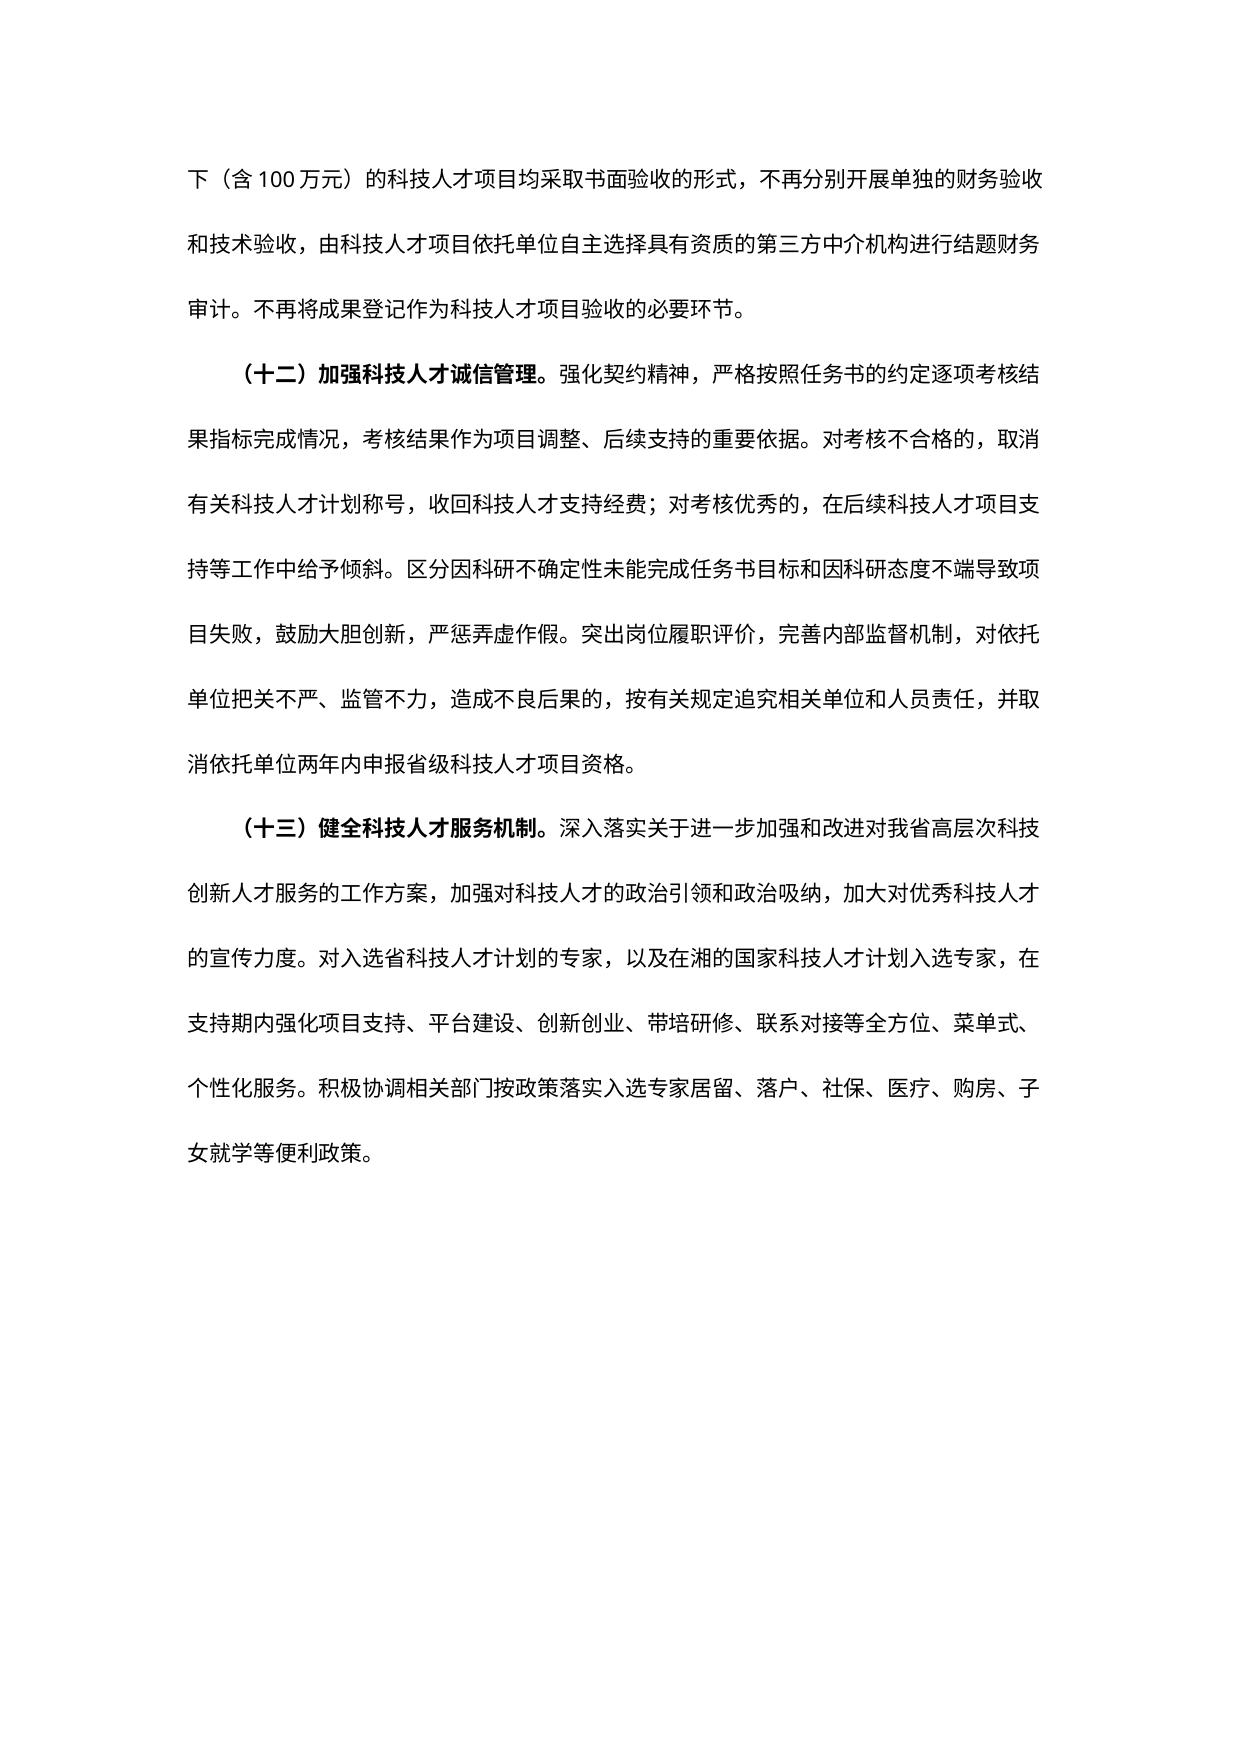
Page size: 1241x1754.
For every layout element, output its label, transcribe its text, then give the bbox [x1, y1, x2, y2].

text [187, 162, 1053, 324]
text （十三）健全科技人才服务机制。深入落实关于进一步加强和改进对我省高层次科技创新人才服务的工作方案，加强对科技人才的政治引领和政治吸纳，加大对优秀科技人才的宣传力度。对入选省科技人才计划的专家，以及在湘的国家科技人才计划入选专家，在支持期内强化项目支持、平台建设、创新创业、带培研修、联系对接等全方位、菜单式、个性化服务。积极协调相关部门按政策落实入选专家居留、落户、社保、医疗、购房、子女就学等便利政策。 [187, 810, 1053, 1168]
text （十二）加强科技人才诚信管理。强化契约精神，严格按照任务书的约定逐项考核结果指标完成情况，考核结果作为项目调整、后续支持的重要依据。对考核不合格的，取消有关科技人才计划称号，收回科技人才支持经费；对考核优秀的，在后续科技人才项目支持等工作中给予倾斜。区分因科研不确定性未能完成任务书目标和因科研态度不端导致项目失败，鼓励大胆创新，严惩弄虚作假。突出岗位履职评价，完善内部监督机制，对依托单位把关不严、监管不力，造成不良后果的，按有关规定追究相关单位和人员责任，并取消依托单位两年内申报省级科技人才项目资格。 [187, 356, 1053, 779]
